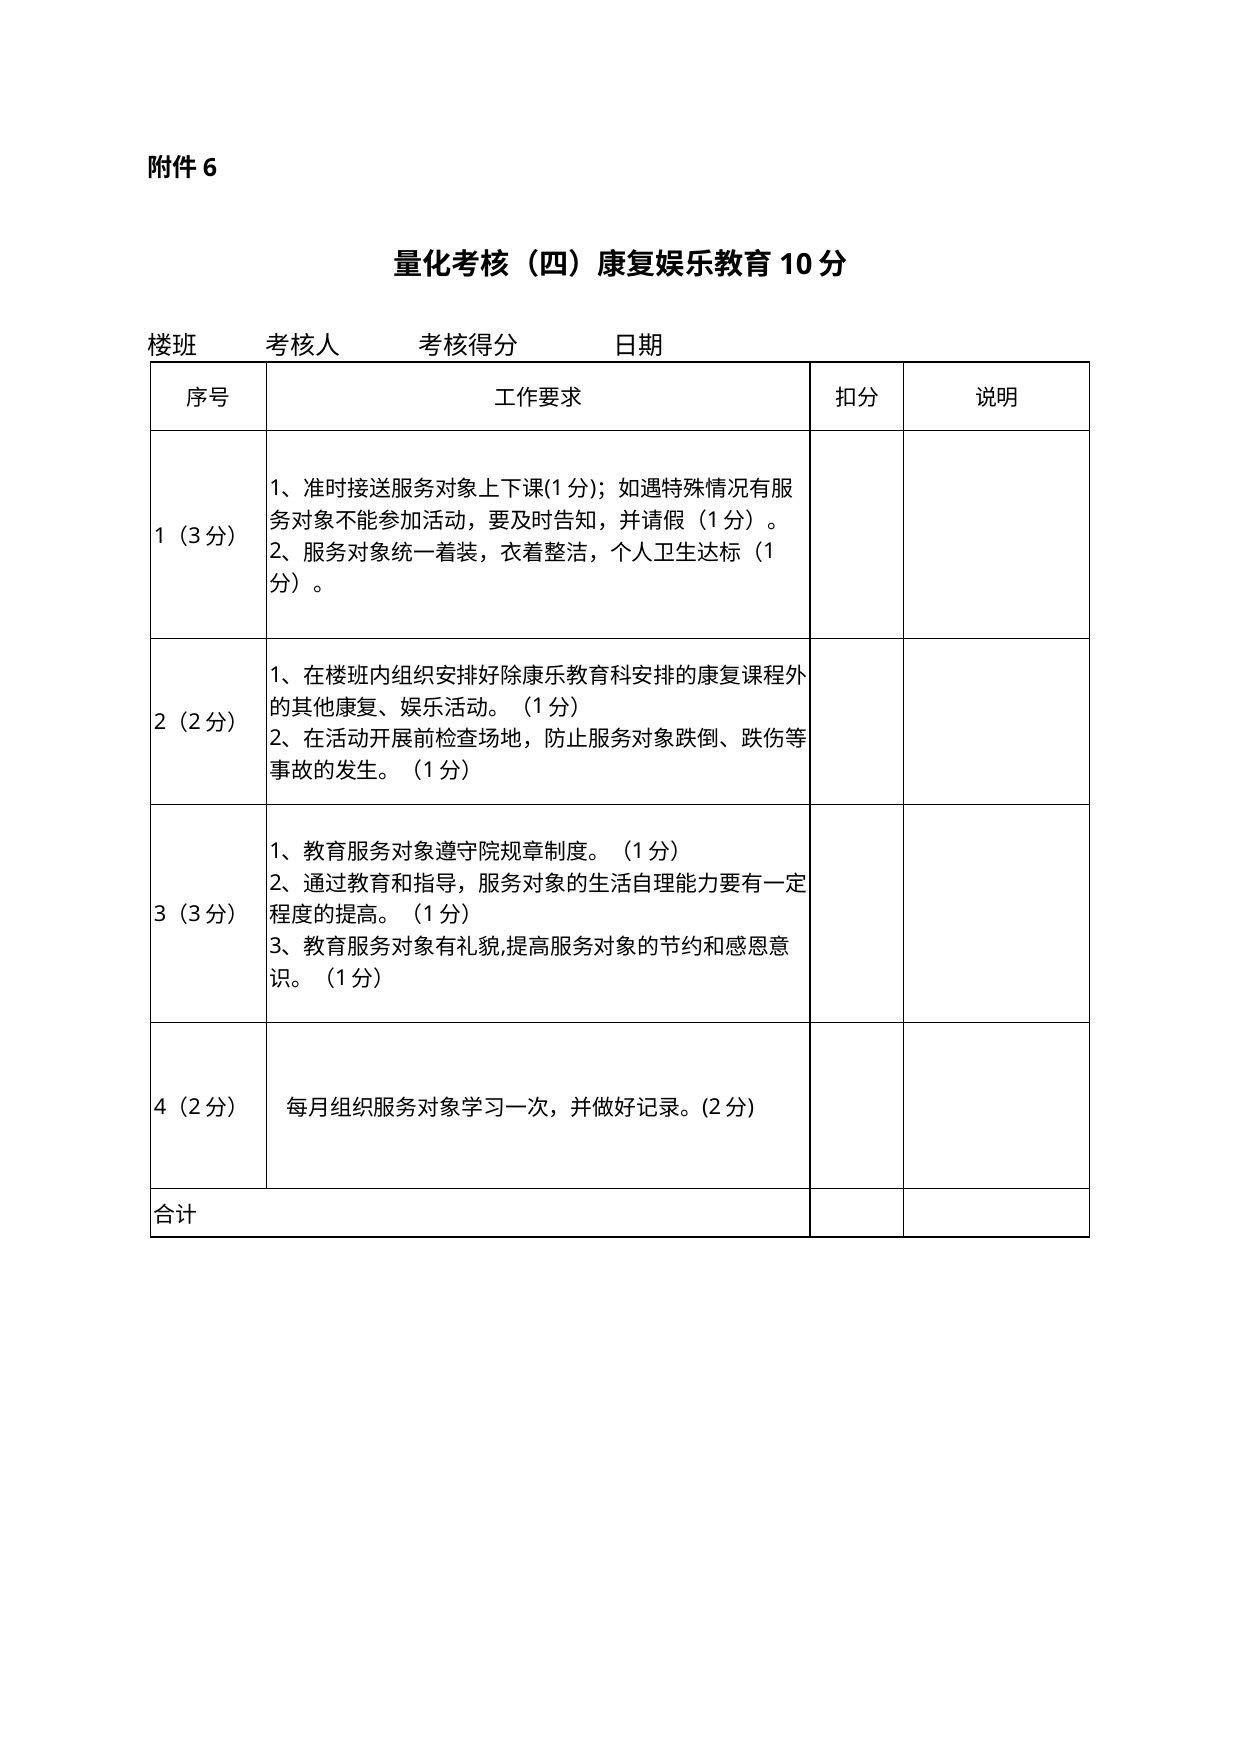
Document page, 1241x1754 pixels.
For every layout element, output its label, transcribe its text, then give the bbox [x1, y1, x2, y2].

table_header 工作要求 [267, 363, 809, 430]
table_header 扣分 [811, 363, 903, 430]
table_cell [904, 805, 1089, 1022]
table_cell [904, 1023, 1089, 1188]
table_cell 3（3分） [151, 805, 266, 1022]
text 楼班 考核人 考核得分 日期 [148, 325, 1092, 361]
table_cell [904, 1189, 1089, 1236]
table_cell [811, 1023, 903, 1188]
text 附件6 [148, 148, 1092, 184]
table_cell 1、在楼班内组织安排好除康乐教育科安排的康复课程外的其他康复、娱乐活动。（1分） 2、在活动开展前检查场地，防止服务对象跌倒、跌伤等事故的发生。（1分） [267, 639, 809, 803]
table_cell [811, 805, 903, 1022]
table_cell 1、教育服务对象遵守院规章制度。（1分） 2、通过教育和指导，服务对象的生活自理能力要有一定程度的提高。（1分） 3、教育服务对象有礼貌,提高服务对象的节约和感恩意识。（1分） [267, 805, 809, 1022]
table_cell [904, 639, 1089, 803]
table_cell [811, 639, 903, 803]
table_cell 每月组织服务对象学习一次，并做好记录。(2分) [267, 1023, 809, 1188]
table_cell 2（2分） [151, 639, 266, 803]
text 量化考核（四）康复娱乐教育 10分 [148, 240, 1092, 283]
table_cell [904, 431, 1089, 638]
table_header 说明 [904, 363, 1089, 430]
table_cell 合计 [151, 1189, 809, 1236]
table_cell 4（2分） [151, 1023, 266, 1188]
table_cell 1、准时接送服务对象上下课(1分)；如遇特殊情况有服务对象不能参加活动，要及时告知，并请假（1分）。 2、服务对象统一着装，衣着整洁，个人卫生达标（1分）。 [267, 431, 809, 638]
table_cell 1（3分） [151, 431, 266, 638]
table_header 序号 [151, 363, 266, 430]
table_cell [811, 431, 903, 638]
table_cell [811, 1189, 903, 1236]
